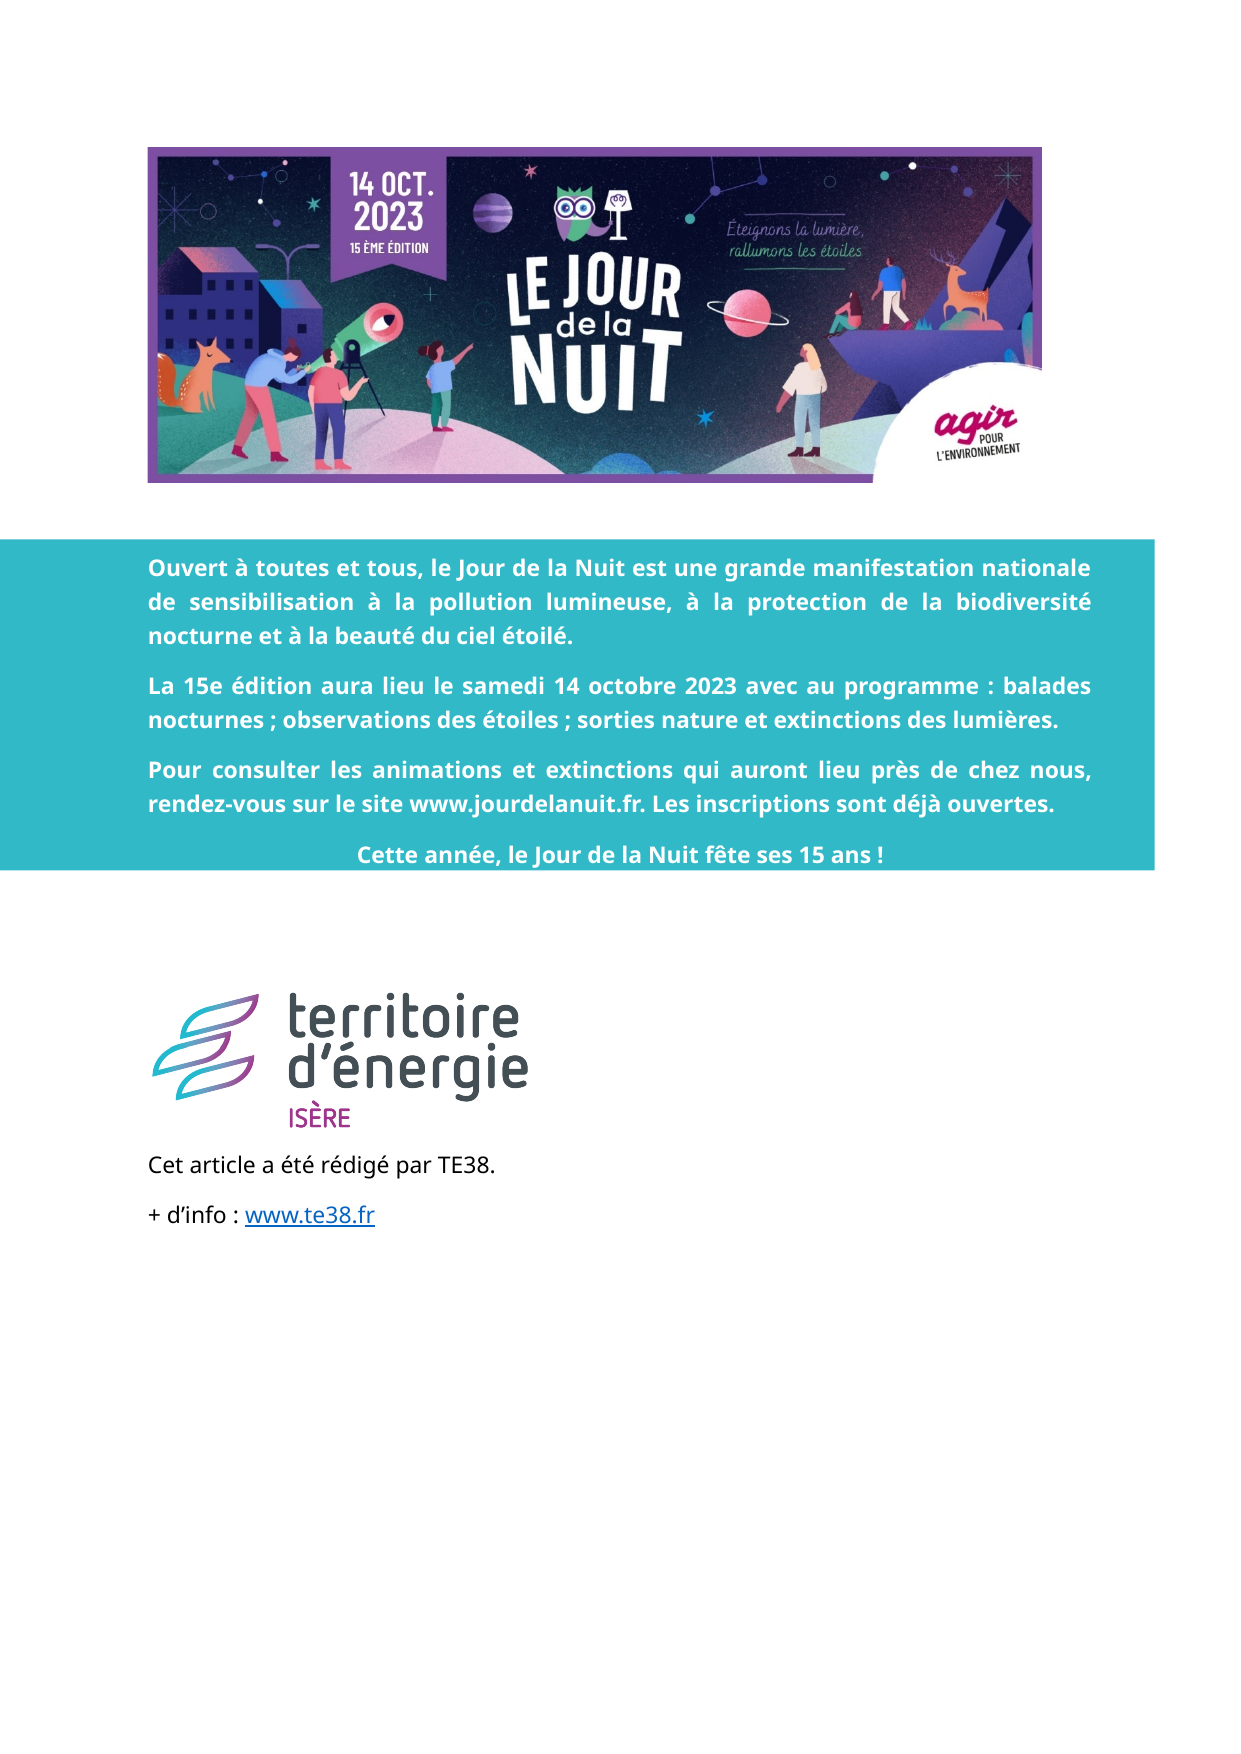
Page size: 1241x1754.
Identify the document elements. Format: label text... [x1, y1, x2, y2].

text + d’info : www.te38.fr [148, 1199, 1093, 1230]
text Pour consulter les animations et extinctions qui auront lieu près de chez nous, rendez-vous sur le site www.jourdelanuit.fr. Les inscriptions sont déjà ouvertes. [148, 754, 1093, 819]
text Ouvert à toutes et tous, le Jour de la Nuit est une grande manifestation nationale de sensibilisation à la pollution lumineuse, à la protection de la biodiversité nocturne et à la beauté du ciel étoilé. [148, 552, 1093, 651]
picture [147, 989, 534, 1131]
text Cet article a été rédigé par TE38. [148, 1149, 1093, 1180]
text La 15e édition aura lieu le samedi 14 octobre 2023 avec au programme : balades nocturnes ; observations des étoiles ; sorties nature et extinctions des lumières. [148, 670, 1093, 735]
picture [147, 147, 1042, 483]
text Cette année, le Jour de la Nuit fête ses 15 ans ! [148, 838, 1093, 870]
